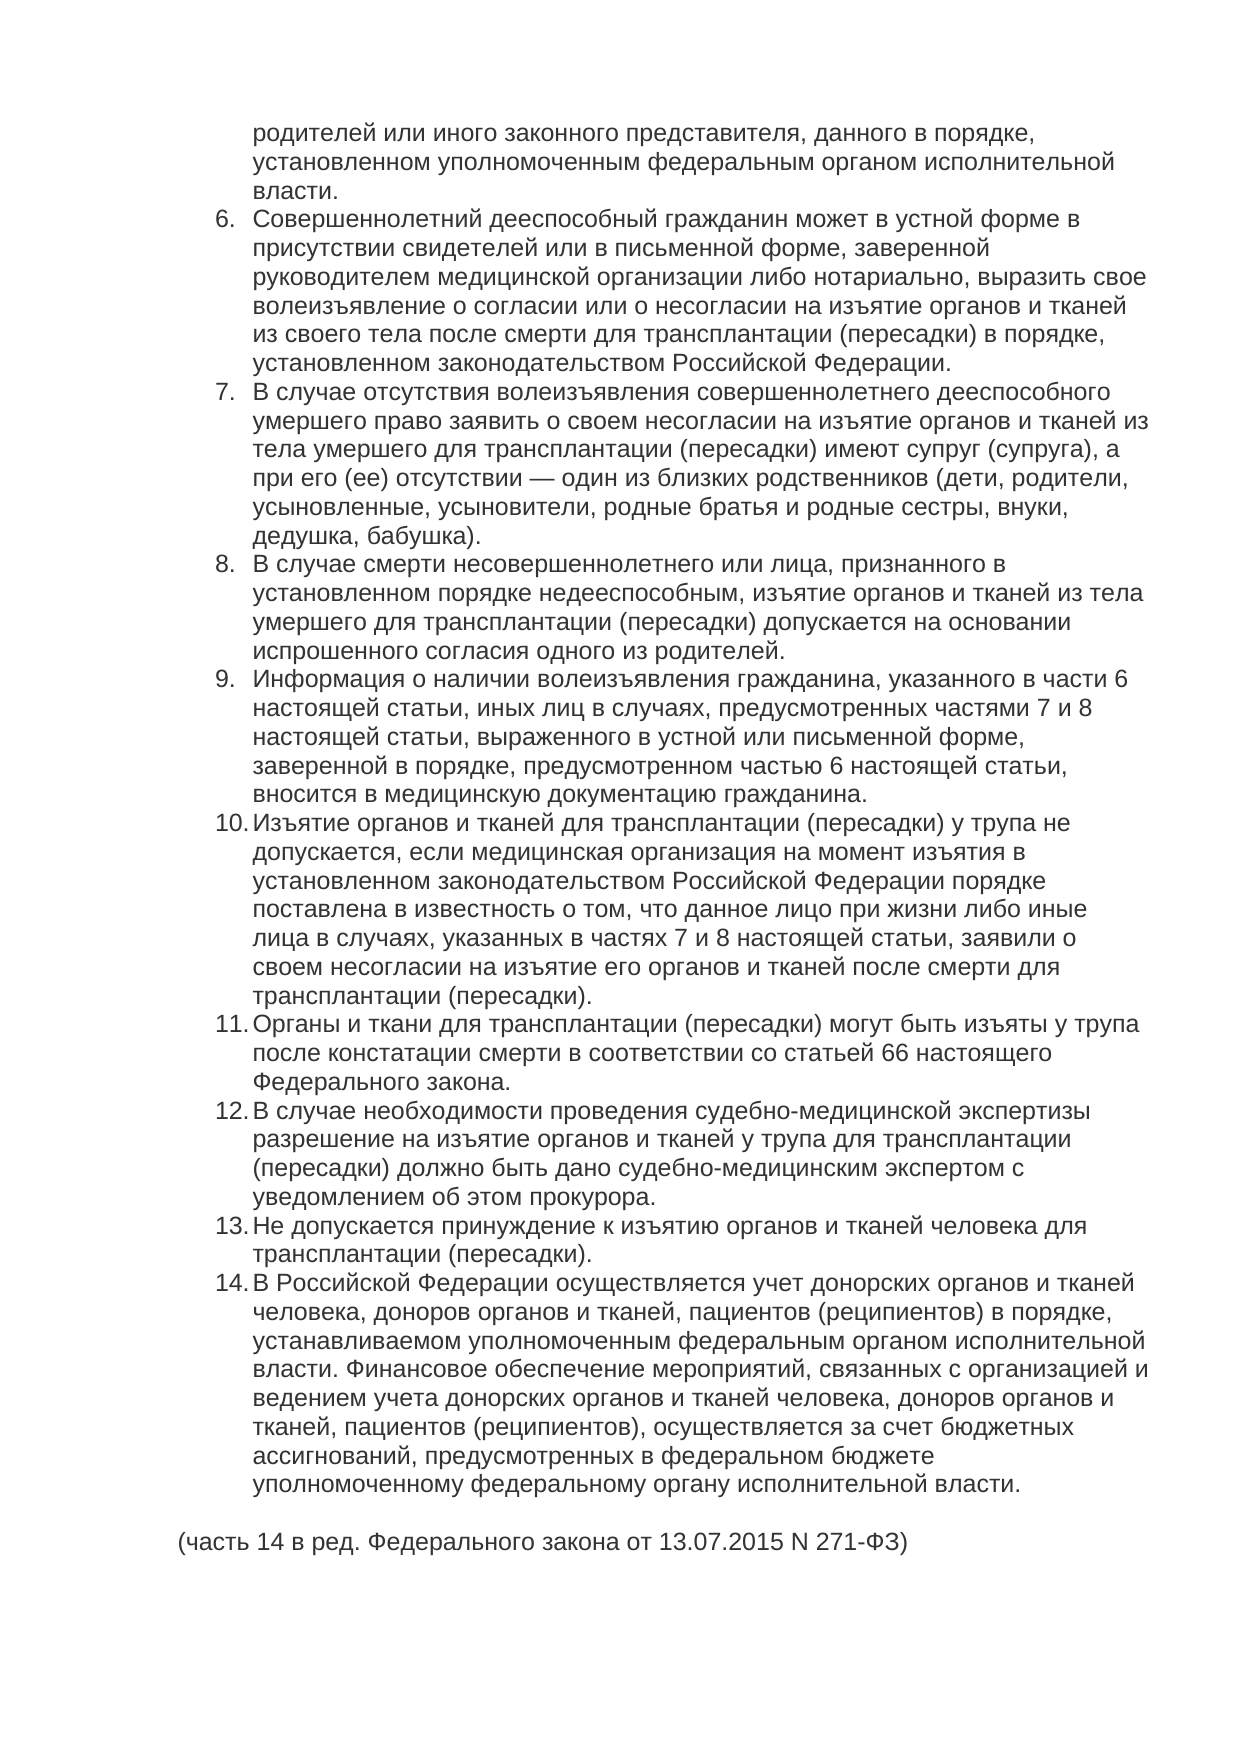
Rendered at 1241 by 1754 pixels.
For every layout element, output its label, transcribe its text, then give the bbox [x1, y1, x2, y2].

list Информация о наличии волеизъявления гражданина, указанного в части 6 настоящей статьи, иных лиц в случаях, предусмотренных частями 7 и 8 настоящей статьи, выраженного в устной или письменной форме, заверенной в порядке, предусмотренном частью 6 настоящей статьи, вносится в медицинскую документацию гражданина. [215, 664, 1152, 808]
list В случае смерти несовершеннолетнего или лица, признанного в установленном порядке недееспособным, изъятие органов и тканей из тела умершего для трансплантации (пересадки) допускается на основании испрошенного согласия одного из родителей. [215, 549, 1152, 664]
list В случае необходимости проведения судебно-медицинской экспертизы разрешение на изъятие органов и тканей у трупа для трансплантации (пересадки) должно быть дано судебно-медицинским экспертом с уведомлением об этом прокурора. [215, 1096, 1152, 1211]
list Не допускается принуждение к изъятию органов и тканей человека для трансплантации (пересадки). [215, 1211, 1152, 1268]
list Органы и ткани для трансплантации (пересадки) могут быть изъяты у трупа после констатации смерти в соответствии со статьей 66 настоящего Федерального закона. [215, 1009, 1152, 1096]
list В Российской Федерации осуществляется учет донорских органов и тканей человека, доноров органов и тканей, пациентов (реципиентов) в порядке, устанавливаемом уполномоченным федеральным органом исполнительной власти. Финансовое обеспечение мероприятий, связанных с организацией и ведением учета донорских органов и тканей человека, доноров органов и тканей, пациентов (реципиентов), осуществляется за счет бюджетных ассигнований, предусмотренных в федеральном бюджете уполномоченному федеральному органу исполнительной власти. [215, 1268, 1152, 1498]
text (часть 14 в ред. Федерального закона от 13.07.2015 N 271-ФЗ) [177, 1527, 1152, 1556]
list Совершеннолетний дееспособный гражданин может в устной форме в присутствии свидетелей или в письменной форме, заверенной руководителем медицинской организации либо нотариально, выразить свое волеизъявление о согласии или о несогласии на изъятие органов и тканей из своего тела после смерти для трансплантации (пересадки) в порядке, установленном законодательством Российской Федерации. [215, 204, 1152, 377]
list В случае отсутствия волеизъявления совершеннолетнего дееспособного умершего право заявить о своем несогласии на изъятие органов и тканей из тела умершего для трансплантации (пересадки) имеют супруг (супруга), а при его (ее) отсутствии — один из близких родственников (дети, родители, усыновленные, усыновители, родные братья и родные сестры, внуки, дедушка, бабушка). [215, 377, 1152, 549]
list Изъятие органов и тканей для трансплантации (пересадки) у трупа не допускается, если медицинская организация на момент изъятия в установленном законодательством Российской Федерации порядке поставлена в известность о том, что данное лицо при жизни либо иные лица в случаях, указанных в частях 7 и 8 настоящей статьи, заявили о своем несогласии на изъятие его органов и тканей после смерти для трансплантации (пересадки). [215, 808, 1152, 1009]
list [215, 118, 1152, 204]
